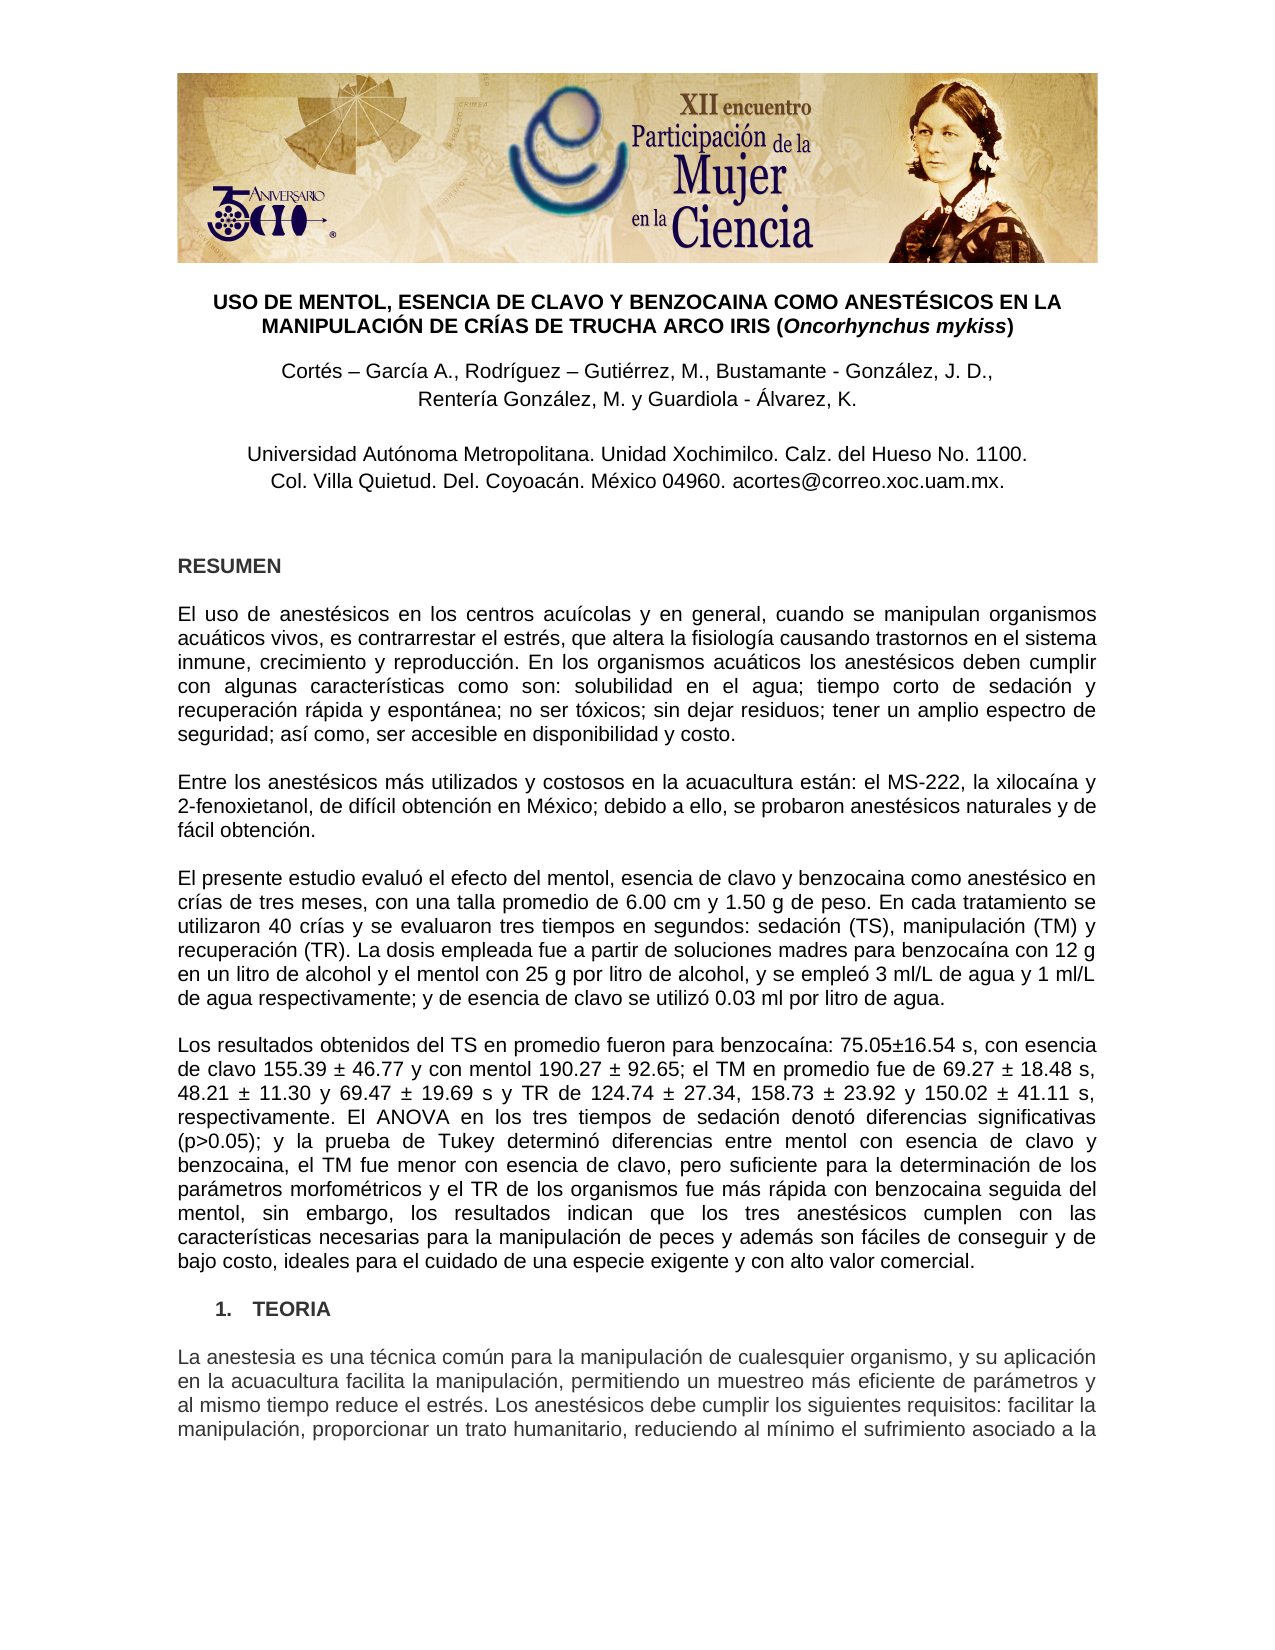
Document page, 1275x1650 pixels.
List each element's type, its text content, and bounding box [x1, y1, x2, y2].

text Col. Villa Quietud. Del. Coyoacán. México 04960. acortes@correo.xoc.uam.mx. [177, 469, 1098, 493]
text El uso de anestésicos en los centros acuícolas y en general, cuando se manipulan organismos acuáticos vivos, es contrarrestar el estrés, que altera la fisiología causando trastornos en el sistema inmune, crecimiento y reproducción. En los organismos acuáticos los anestésicos deben cumplir con algunas características como son: solubilidad en el agua; tiempo corto de sedación y recuperación rápida y espontánea; no ser tóxicos; sin dejar residuos; tener un amplio espectro de seguridad; así como, ser accesible en disponibilidad y costo. [177, 602, 1098, 746]
text USO DE MENTOL, ESENCIA DE CLAVO Y BENZOCAINA COMO ANESTÉSICOS EN LA MANIPULACIÓN DE CRÍAS DE TRUCHA ARCO IRIS (Oncorhynchus mykiss) [177, 290, 1098, 338]
text Universidad Autónoma Metropolitana. Unidad Xochimilco. Calz. del Hueso No. 1100. [177, 441, 1098, 465]
list TEORIA [215, 1297, 1098, 1321]
text Rentería González, M. y Guardiola - Álvarez, K. [177, 386, 1098, 410]
text Cortés – García A., Rodríguez – Gutiérrez, M., Bustamante - González, J. D., [177, 359, 1098, 383]
text El presente estudio evaluó el efecto del mentol, esencia de clavo y benzocaina como anestésico en crías de tres meses, con una talla promedio de 6.00 cm y 1.50 g de peso. En cada tratamiento se utilizaron 40 crías y se evaluaron tres tiempos en segundos: sedación (TS), manipulación (TM) y recuperación (TR). La dosis empleada fue a partir de soluciones madres para benzocaína con 12 g en un litro de alcohol y el mentol con 25 g por litro de alcohol, y se empleó 3 ml/L de agua y 1 ml/L de agua respectivamente; y de esencia de clavo se utilizó 0.03 ml por litro de agua. [177, 866, 1098, 1009]
picture [177, 73, 1098, 263]
text RESUMEN [177, 554, 1098, 578]
text Entre los anestésicos más utilizados y costosos en la acuacultura están: el MS-222, la xilocaína y 2-fenoxietanol, de difícil obtención en México; debido a ello, se probaron anestésicos naturales y de fácil obtención. [177, 770, 1098, 842]
text Los resultados obtenidos del TS en promedio fueron para benzocaína: 75.05±16.54 s, con esencia de clavo 155.39 ± 46.77 y con mentol 190.27 ± 92.65; el TM en promedio fue de 69.27 ± 18.48 s, 48.21 ± 11.30 y 69.47 ± 19.69 s y TR de 124.74 ± 27.34, 158.73 ± 23.92 y 150.02 ± 41.11 s, respectivamente. El ANOVA en los tres tiempos de sedación denotó diferencias significativas (p>0.05); y la prueba de Tukey determinó diferencias entre mentol con esencia de clavo y benzocaina, el TM fue menor con esencia de clavo, pero suficiente para la determinación de los parámetros morfométricos y el TR de los organismos fue más rápida con benzocaina seguida del mentol, sin embargo, los resultados indican que los tres anestésicos cumplen con las características necesarias para la manipulación de peces y además son fáciles de conseguir y de bajo costo, ideales para el cuidado de una especie exigente y con alto valor comercial. [177, 1033, 1098, 1273]
